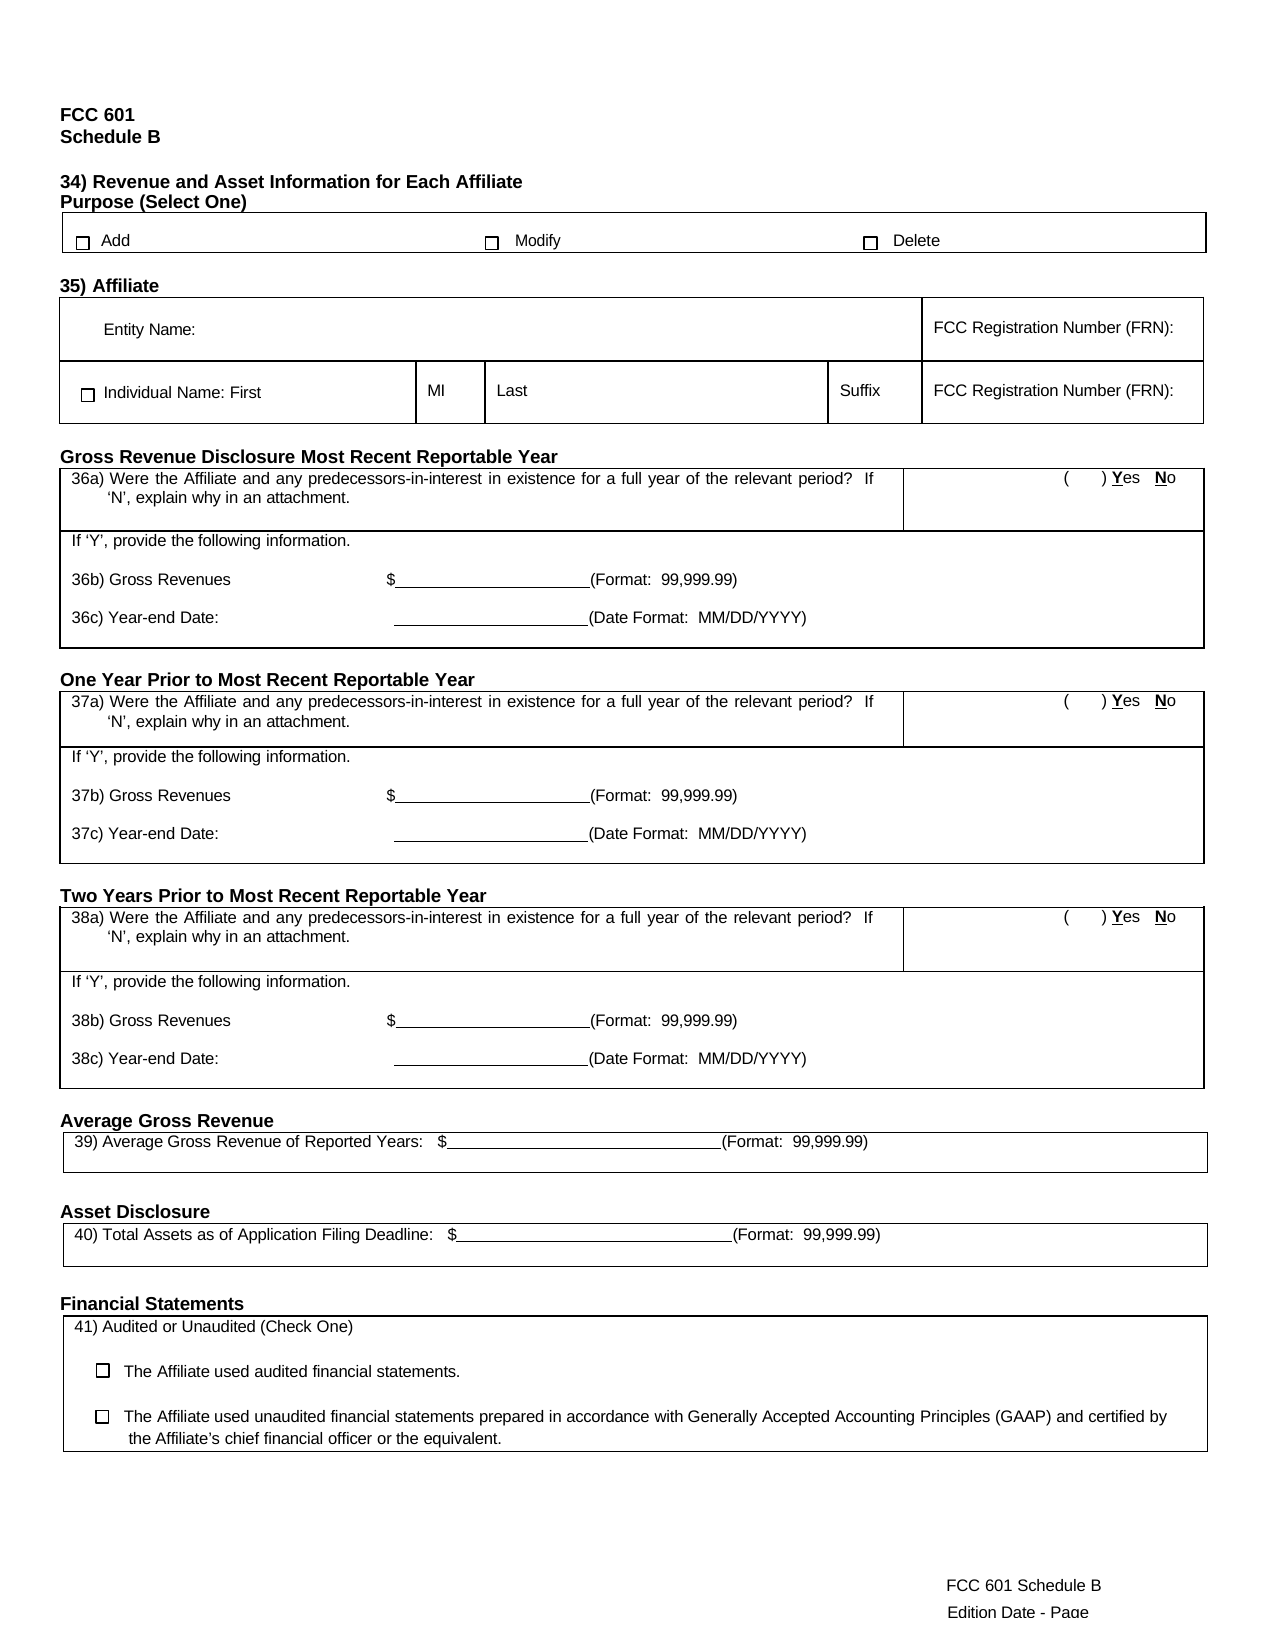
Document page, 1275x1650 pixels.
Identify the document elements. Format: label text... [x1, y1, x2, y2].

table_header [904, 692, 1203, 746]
text Financial Statements [60, 1293, 1217, 1314]
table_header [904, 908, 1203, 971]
list Affiliate [59, 275, 1217, 297]
list Revenue and Asset Information for Each Affiliate Purpose (Select One) [60, 172, 525, 212]
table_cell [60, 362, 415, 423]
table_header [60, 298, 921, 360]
text One Year Prior to Most Recent Reportable Year [60, 669, 1217, 691]
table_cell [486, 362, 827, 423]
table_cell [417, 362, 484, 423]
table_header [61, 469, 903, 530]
text Average Gross Revenue [60, 1110, 1217, 1131]
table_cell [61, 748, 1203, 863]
text Schedule B [60, 126, 1217, 148]
text Gross Revenue Disclosure Most Recent Reportable Year [60, 446, 1217, 468]
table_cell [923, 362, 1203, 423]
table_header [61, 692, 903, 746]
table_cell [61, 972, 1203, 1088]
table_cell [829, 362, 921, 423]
text Two Years Prior to Most Recent Reportable Year [60, 885, 1217, 906]
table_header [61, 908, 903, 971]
text FCC 601 [60, 104, 1217, 125]
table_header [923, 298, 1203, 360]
text Asset Disclosure [60, 1201, 1217, 1222]
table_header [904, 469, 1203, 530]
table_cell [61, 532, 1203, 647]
